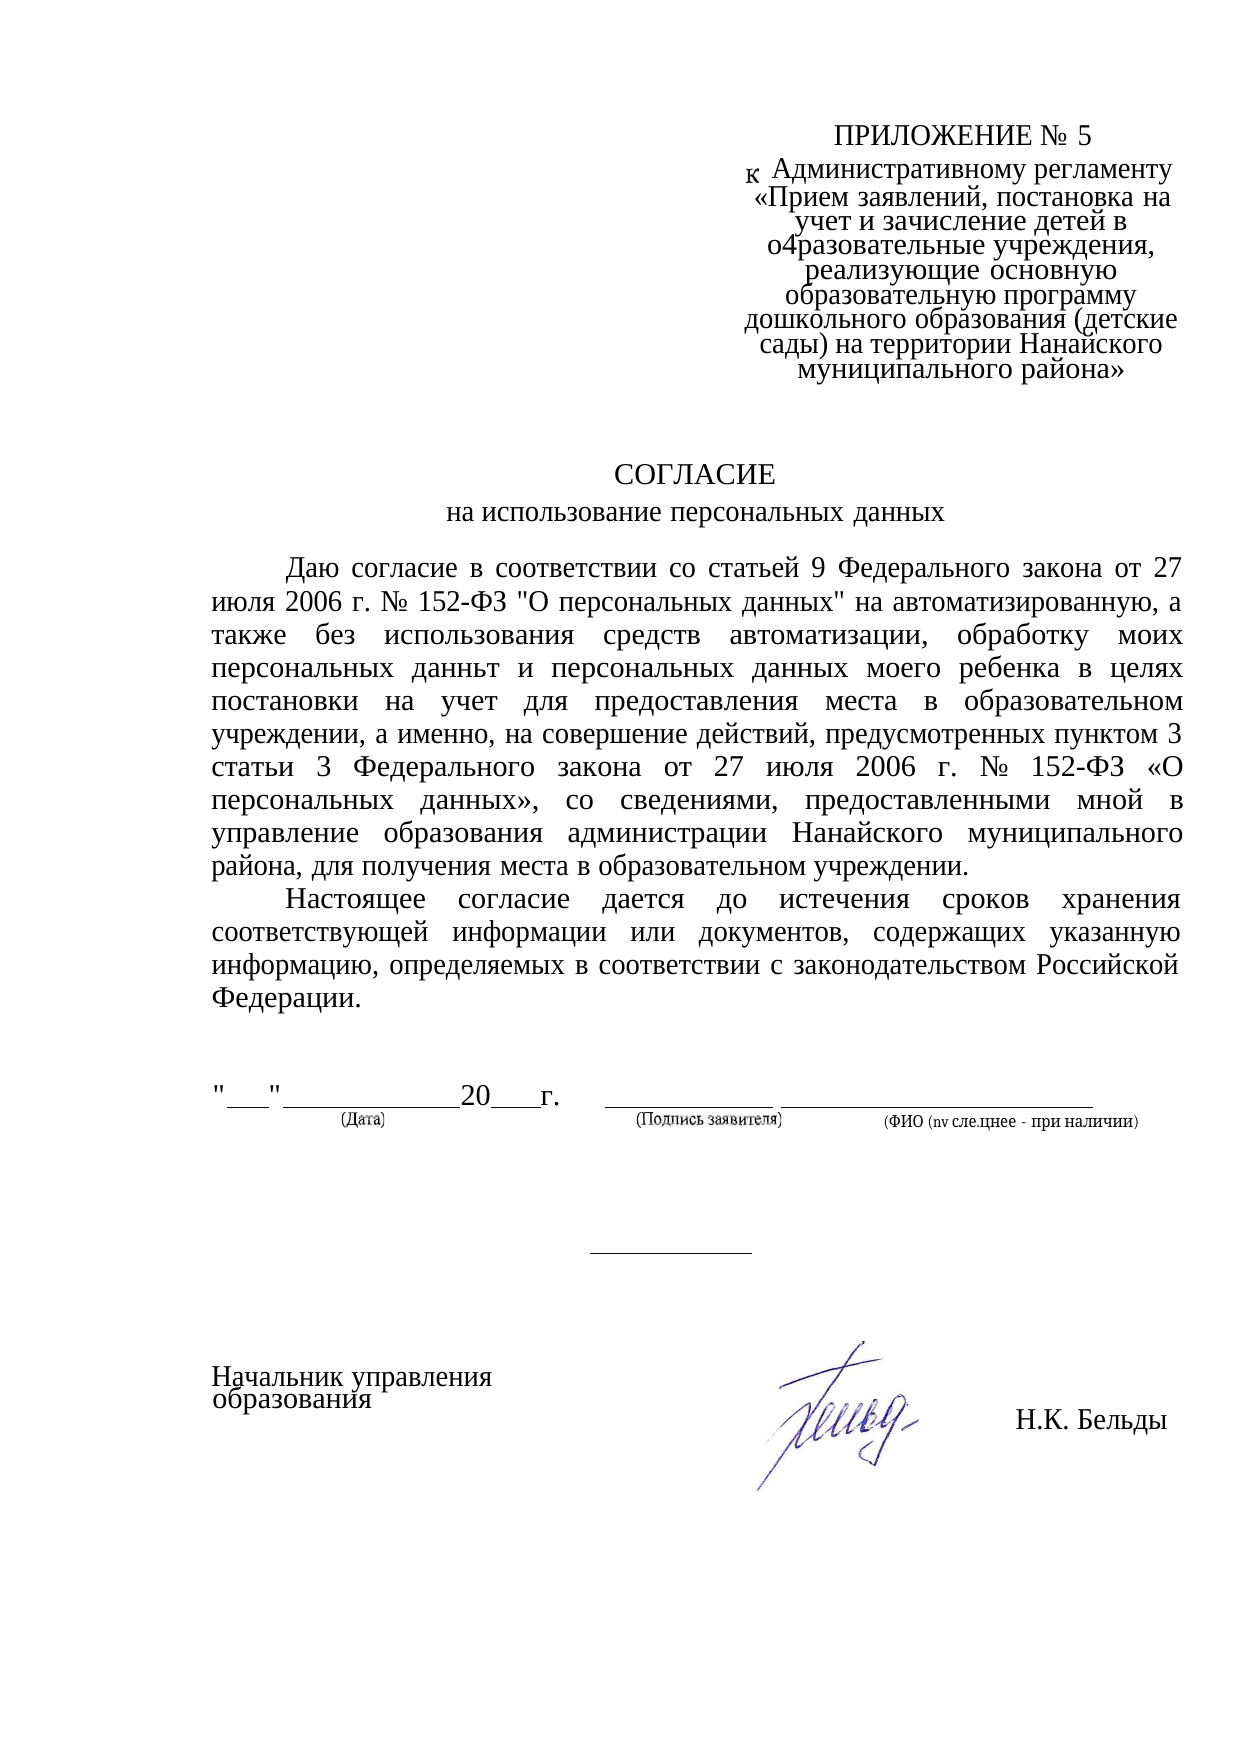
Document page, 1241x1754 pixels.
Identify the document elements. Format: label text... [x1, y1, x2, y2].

picture [745, 168, 760, 183]
text ПРИЛОЖЕНИЕ № 5 [747, 117, 1178, 152]
text Н.К. Бельды [1015, 1401, 1228, 1436]
text Административному регламенту [751, 154, 1192, 184]
text Начальник управления образования [211, 1367, 495, 1415]
text Настоящее согласие дается до истечения сроков хранения соответствующей информации или документов, содержащих указанную информацию, определяемых в соответствии с законодательством Российской Федерации. [211, 882, 1181, 1014]
text СОГЛАСИЕ [212, 456, 1178, 491]
text «Прием заявлений, постановка на учет и зачисление детей в о4разовательные учреждения, реализующие основную образовательную программу дошкольного образования (детские сады) на территории Нанайского муниципального района» [743, 187, 1179, 385]
text " " 20 г. [77, 1077, 1228, 1112]
picture [341, 1112, 385, 1128]
text на использование персональных данных [213, 494, 1178, 528]
picture [636, 1112, 782, 1128]
text Даю согласие в соответствии со статьей 9 Федерального закона от 27 июля 2006 г. № 152-ФЗ "О персональных данных" на автоматизированную, а также без использования средств автоматизации, обработку моих персональных данньт и персональных данных моего ребенка в целях постановки на учет для предоставления места в образовательном учреждении, а именно, на совершение действий, предусмотренных пунктом 3 статьи 3 Федерального закона от 27 июля 2006 г. № 152-ФЗ «О персональных данных», со сведениями, предоставленными мной в управление образования администрации Нанайского муниципального района, для получения места в образовательном учреждении. [211, 552, 1183, 882]
text (ФИО (nv сле.цнее - при наличии) [342, 1112, 1228, 1131]
picture [756, 1341, 919, 1491]
